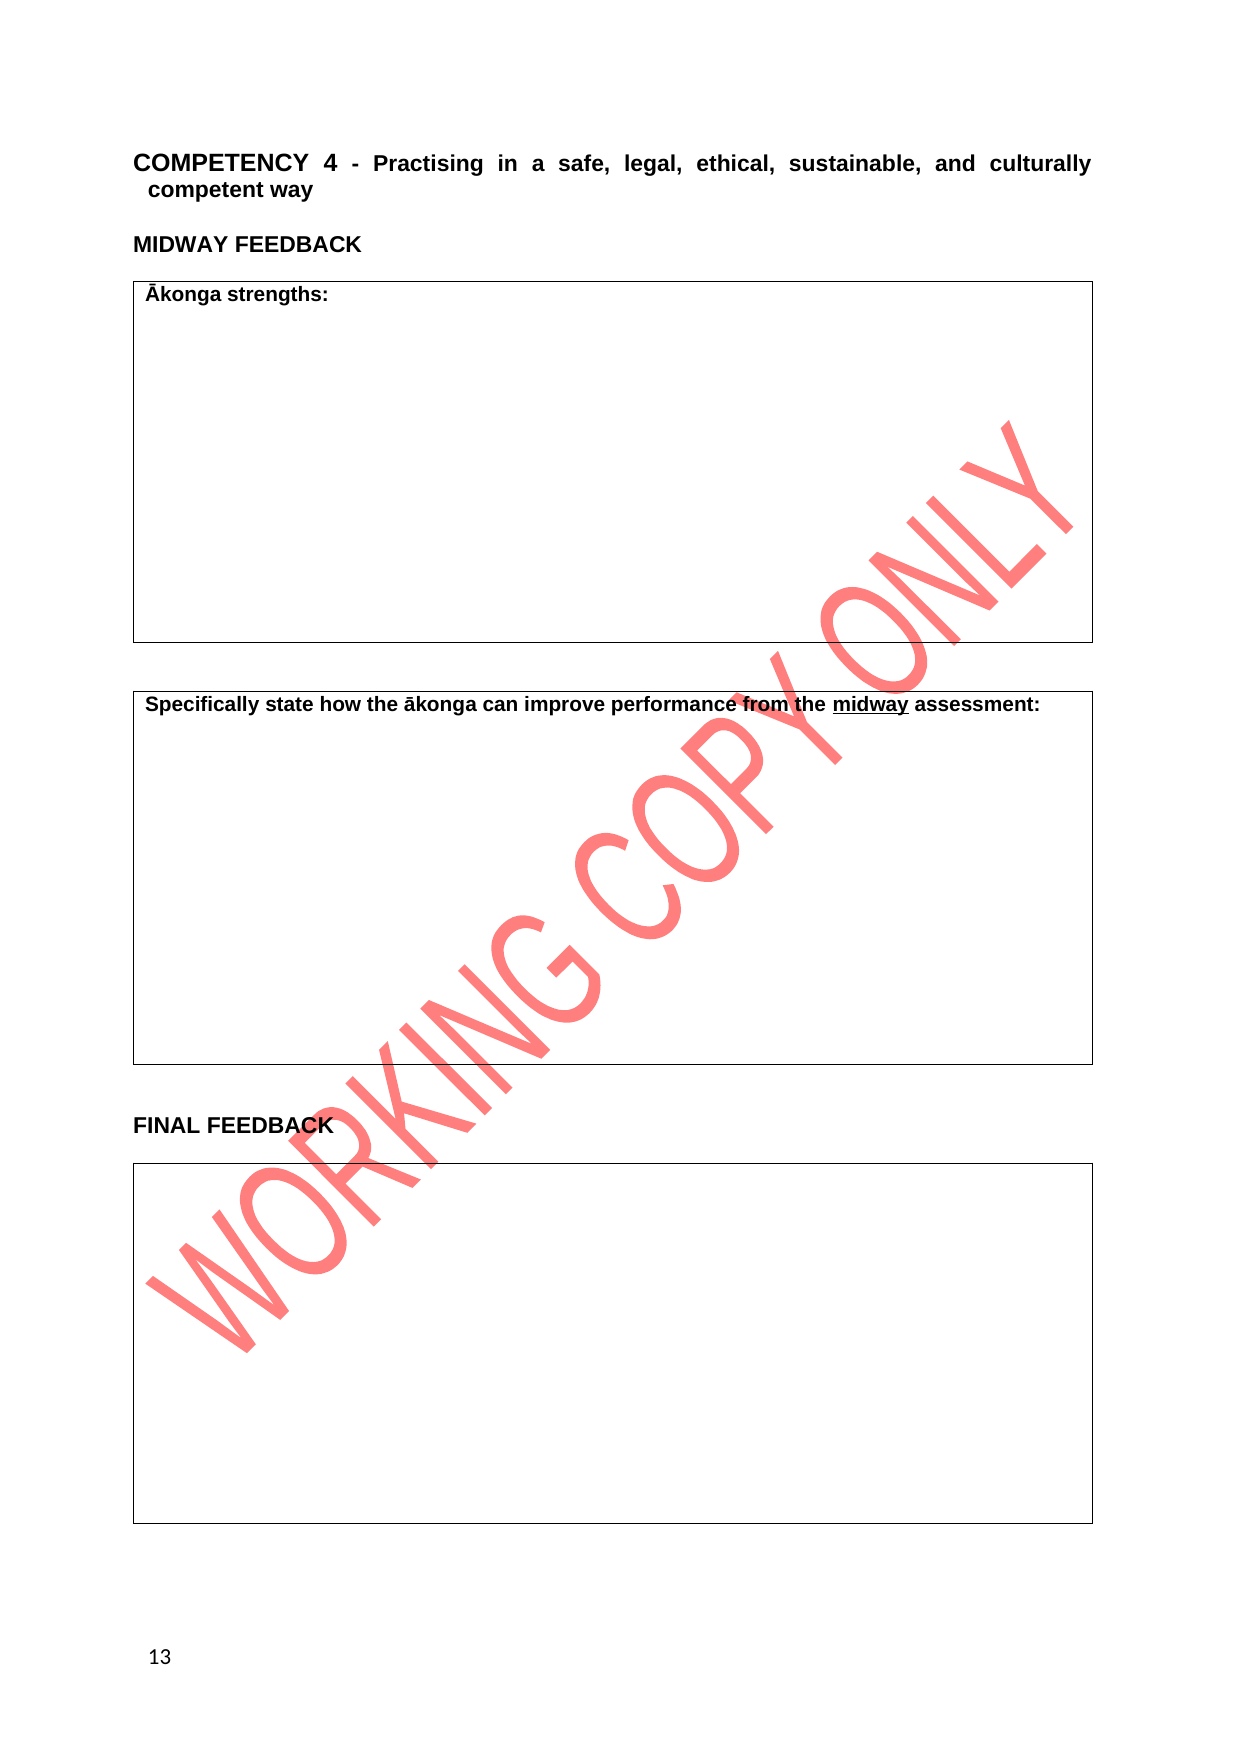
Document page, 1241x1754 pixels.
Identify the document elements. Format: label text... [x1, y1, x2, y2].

table_header Specifically state how the ākonga can improve performance from the midway assessment: [134, 692, 1092, 1063]
list MIDWAY FEEDBACK [133, 231, 1092, 257]
list FINAL FEEDBACK [133, 1112, 1092, 1139]
table_header [134, 1164, 1092, 1523]
text COMPETENCY 4 - Practising in a safe, legal, ethical, sustainable, and culturally competent way [133, 148, 1092, 203]
table_header Ākonga strengths: [134, 282, 1092, 642]
